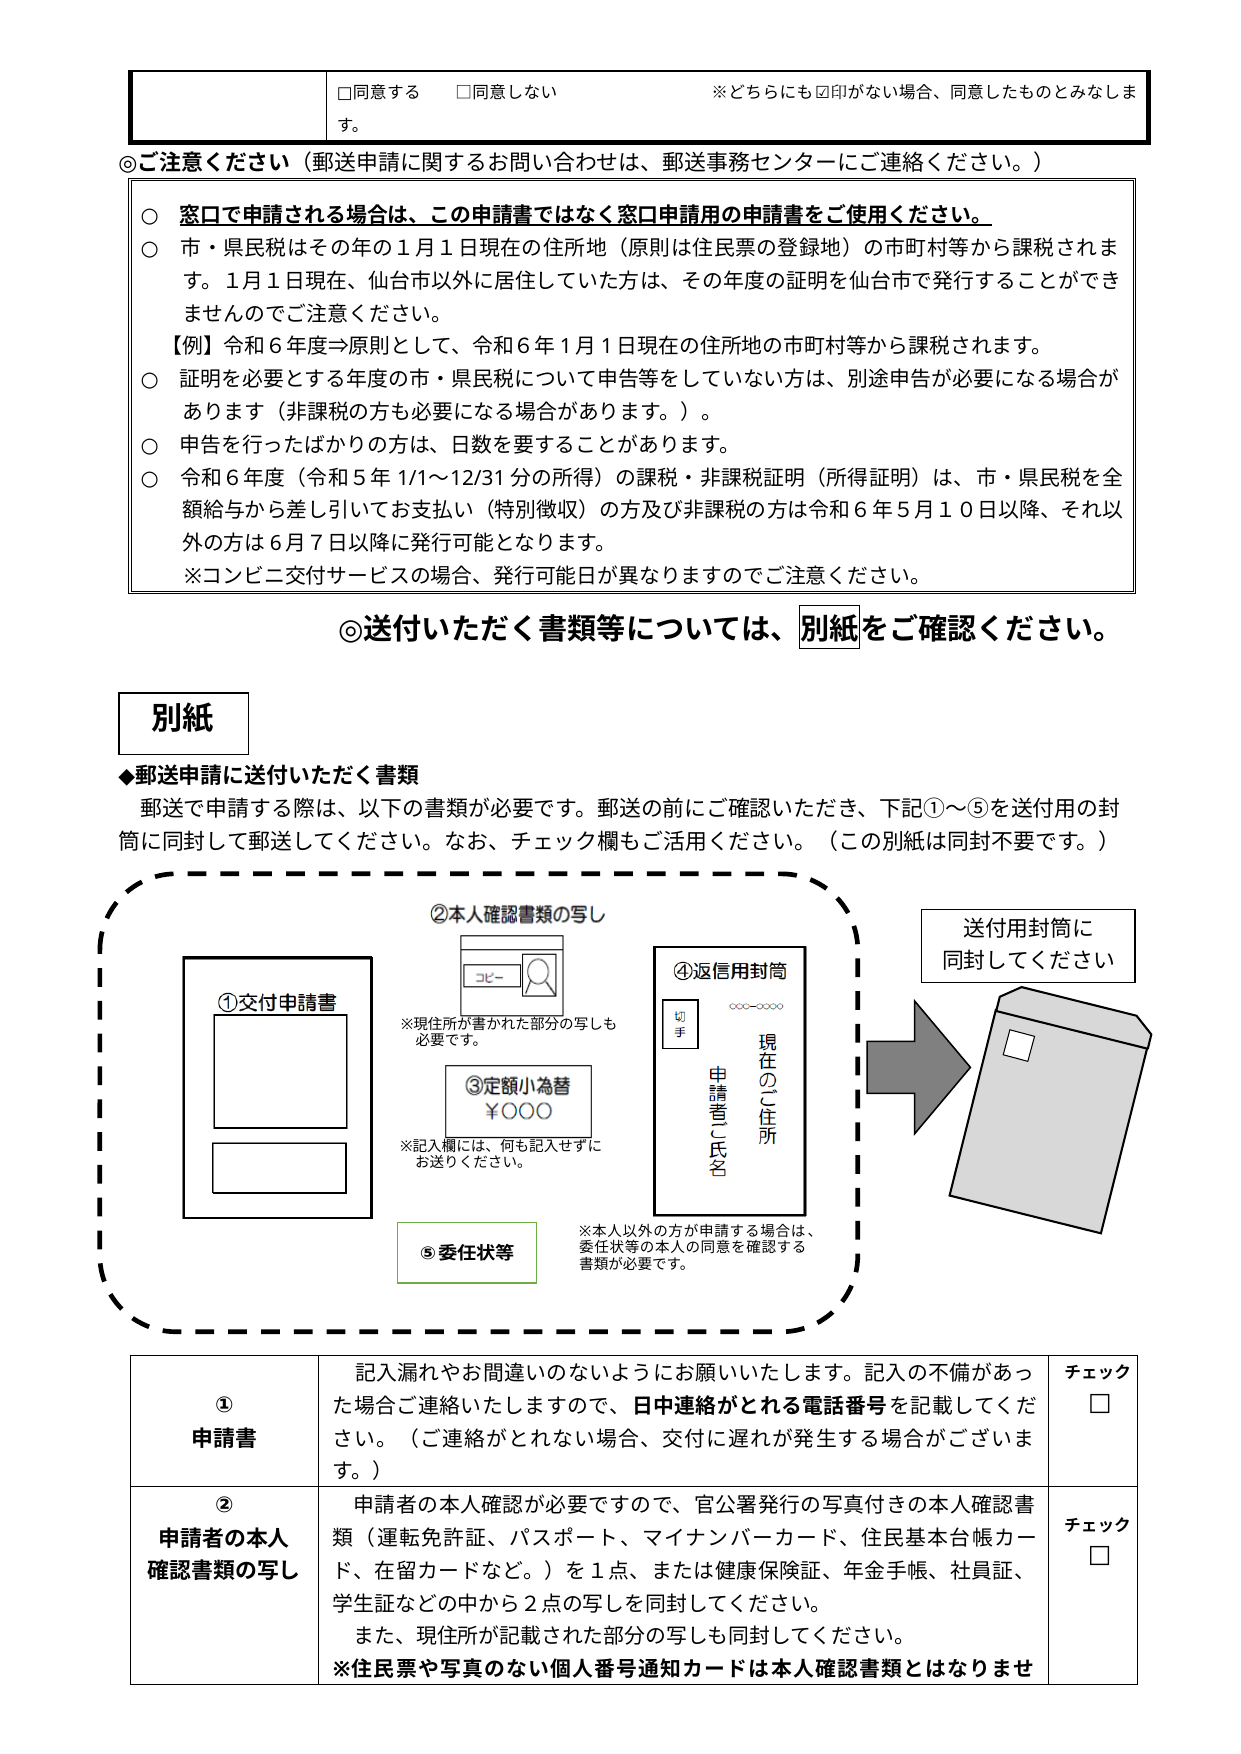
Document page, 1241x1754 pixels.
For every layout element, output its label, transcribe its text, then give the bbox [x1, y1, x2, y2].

table_header ① 申請書 [131, 1356, 318, 1486]
text 郵送で申請する際は、以下の書類が必要です。郵送の前にご確認いただき、下記①～⑤を送付用の封筒に同封して郵送してください。なお、チェック欄もご活用ください。（この別紙は同封不要です。） [118, 791, 1122, 856]
text ◎ご注意ください（郵送申請に関するお問い合わせは、郵送事務センターにご連絡ください。） [118, 145, 1122, 178]
table_header 記入漏れやお間違いのないようにお願いいたします。記入の不備があった場合ご連絡いたしますので、日中連絡がとれる電話番号を記載してください。（ご連絡がとれない場合、交付に遅れが発生する場合がございます。） [319, 1356, 1048, 1486]
table_cell [1049, 1487, 1137, 1684]
table_cell ② 申請者の本人 確認書類の写し [131, 1487, 318, 1684]
table_header [1049, 1356, 1137, 1486]
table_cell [319, 1487, 1048, 1684]
text ◎送付いただく書類等については、別紙をご確認ください。 [118, 594, 1122, 659]
table_header ○ 窓口で申請される場合は、この申請書ではなく窓口申請用の申請書をご使用ください。 ○ 市・県民税はその年の１月１日現在の住所地（原則は住民票の登録地）の市町村等から課税されます。１月１日現在、仙台市以外に居住していた方は、その年度の証明を仙台市で発行することができませんのでご注意ください。 【例】令和６年度⇒原則として、令和６年1月1日現在の住所地の市町村等から課税されます。 ○ 証明を必要とする年度の市・県民税について申告等をしていない方は、別途申告が必要になる場合があります（非課税の方も必要になる場合があります。）。 ○ 申告を行ったばかりの方は、日数を要することがあります。 ○ 令和６年度（令和５年 1/1～12/31分の所得）の課税・非課税証明（所得証明）は、市・県民税を全額給与から差し引いてお支払い（特別徴収）の方及び非課税の方は令和６年５月１０日以降、それ以外の方は6月７日以降に発行可能となります。 ※コンビニ交付サービスの場合、発行可能日が異なりますのでご注意ください。 [132, 181, 1133, 591]
text ◆郵送申請に送付いただく書類 [118, 758, 1122, 791]
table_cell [327, 72, 1146, 140]
